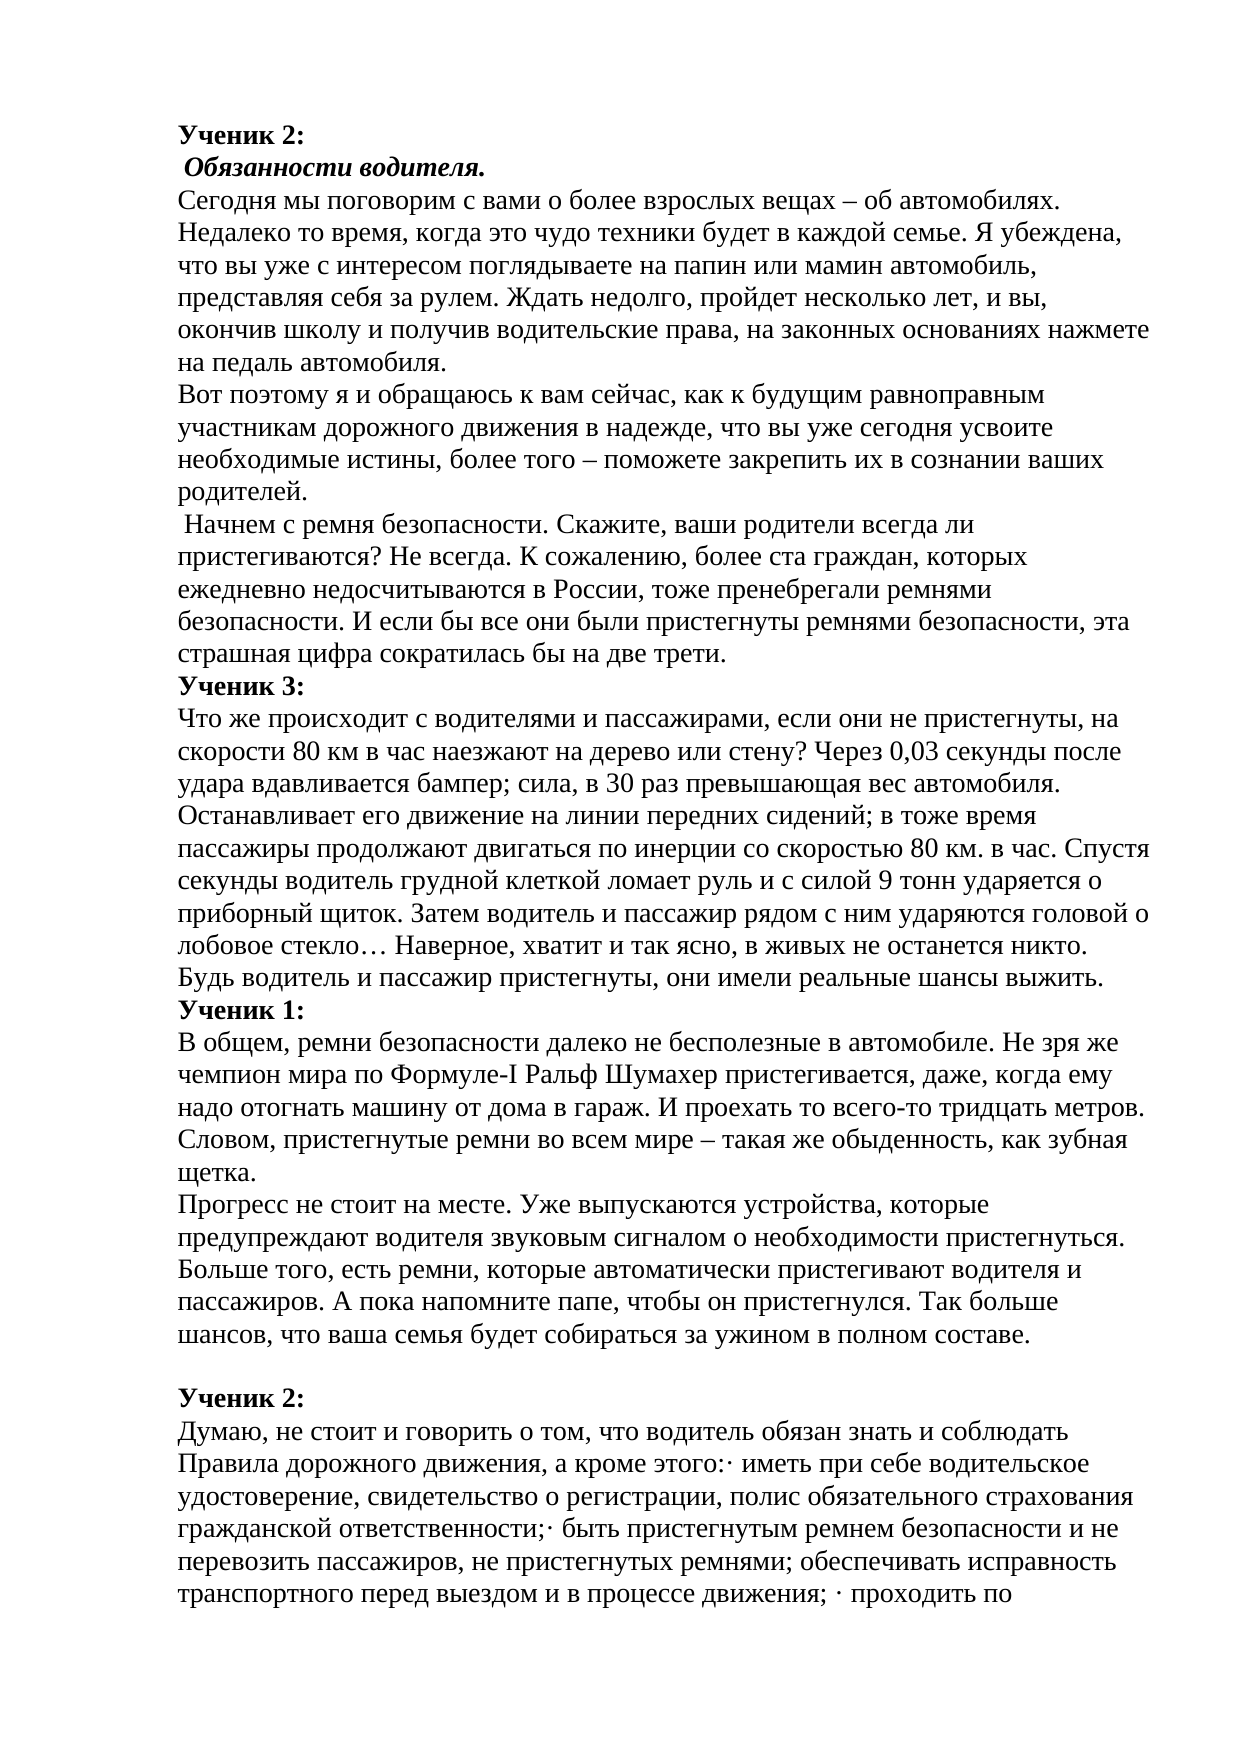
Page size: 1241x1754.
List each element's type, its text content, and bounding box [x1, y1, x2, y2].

text Начнем с ремня безопасности. Скажите, ваши родители всегда ли пристегиваются? Не всегда. К сожалению, более ста граждан, которых ежедневно недосчитываются в России, тоже пренебрегали ремнями безопасности. И если бы все они были пристегнуты ремнями безопасности, эта страшная цифра сократилась бы на две трети. [177, 507, 1152, 669]
text Ученик 3: [177, 669, 1152, 701]
text Ученик 2: [177, 118, 1152, 151]
text Ученик 1: [177, 993, 1152, 1025]
text Обязанности водителя. [177, 151, 1152, 183]
text Вот поэтому я и обращаюсь к вам сейчас, как к будущим равноправным участникам дорожного движения в надежде, что вы уже сегодня усвоите необходимые истины, более того – поможете закрепить их в сознании ваших родителей. [177, 377, 1152, 507]
text Сегодня мы поговорим с вами о более взрослых вещах – об автомобилях. Недалеко то время, когда это чудо техники будет в каждой семье. Я убеждена, что вы уже с интересом поглядываете на папин или мамин автомобиль, представляя себя за рулем. Ждать недолго, пройдет несколько лет, и вы, окончив школу и получив водительские права, на законных основаниях нажмете на педаль автомобиля. [177, 183, 1152, 377]
text Что же происходит с водителями и пассажирами, если они не пристегнуты, на скорости 80 км в час наезжают на дерево или стену? Через 0,03 секунды после удара вдавливается бампер; сила, в 30 раз превышающая вес автомобиля. Останавливает его движение на линии передних сидений; в тоже время пассажиры продолжают двигаться по инерции со скоростью 80 км. в час. Спустя секунды водитель грудной клеткой ломает руль и с силой 9 тонн ударяется о приборный щиток. Затем водитель и пассажир рядом с ним ударяются головой о лобовое стекло… Наверное, хватит и так ясно, в живых не останется никто. Будь водитель и пассажир пристегнуты, они имели реальные шансы выжить. [177, 701, 1152, 993]
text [177, 1414, 1152, 1608]
text В общем, ремни безопасности далеко не бесполезные в автомобиле. Не зря же чемпион мира по Формуле-I Ральф Шумахер пристегивается, даже, когда ему надо отогнать машину от дома в гараж. И проехать то всего-то тридцать метров. Словом, пристегнутые ремни во всем мире – такая же обыденность, как зубная щетка. Прогресс не стоит на месте. Уже выпускаются устройства, которые предупреждают водителя звуковым сигналом о необходимости пристегнуться. Больше того, есть ремни, которые автоматически пристегивают водителя и пассажиров. А пока напомните папе, чтобы он пристегнулся. Так больше шансов, что ваша семья будет собираться за ужином в полном составе. Ученик 2: [177, 1025, 1152, 1414]
